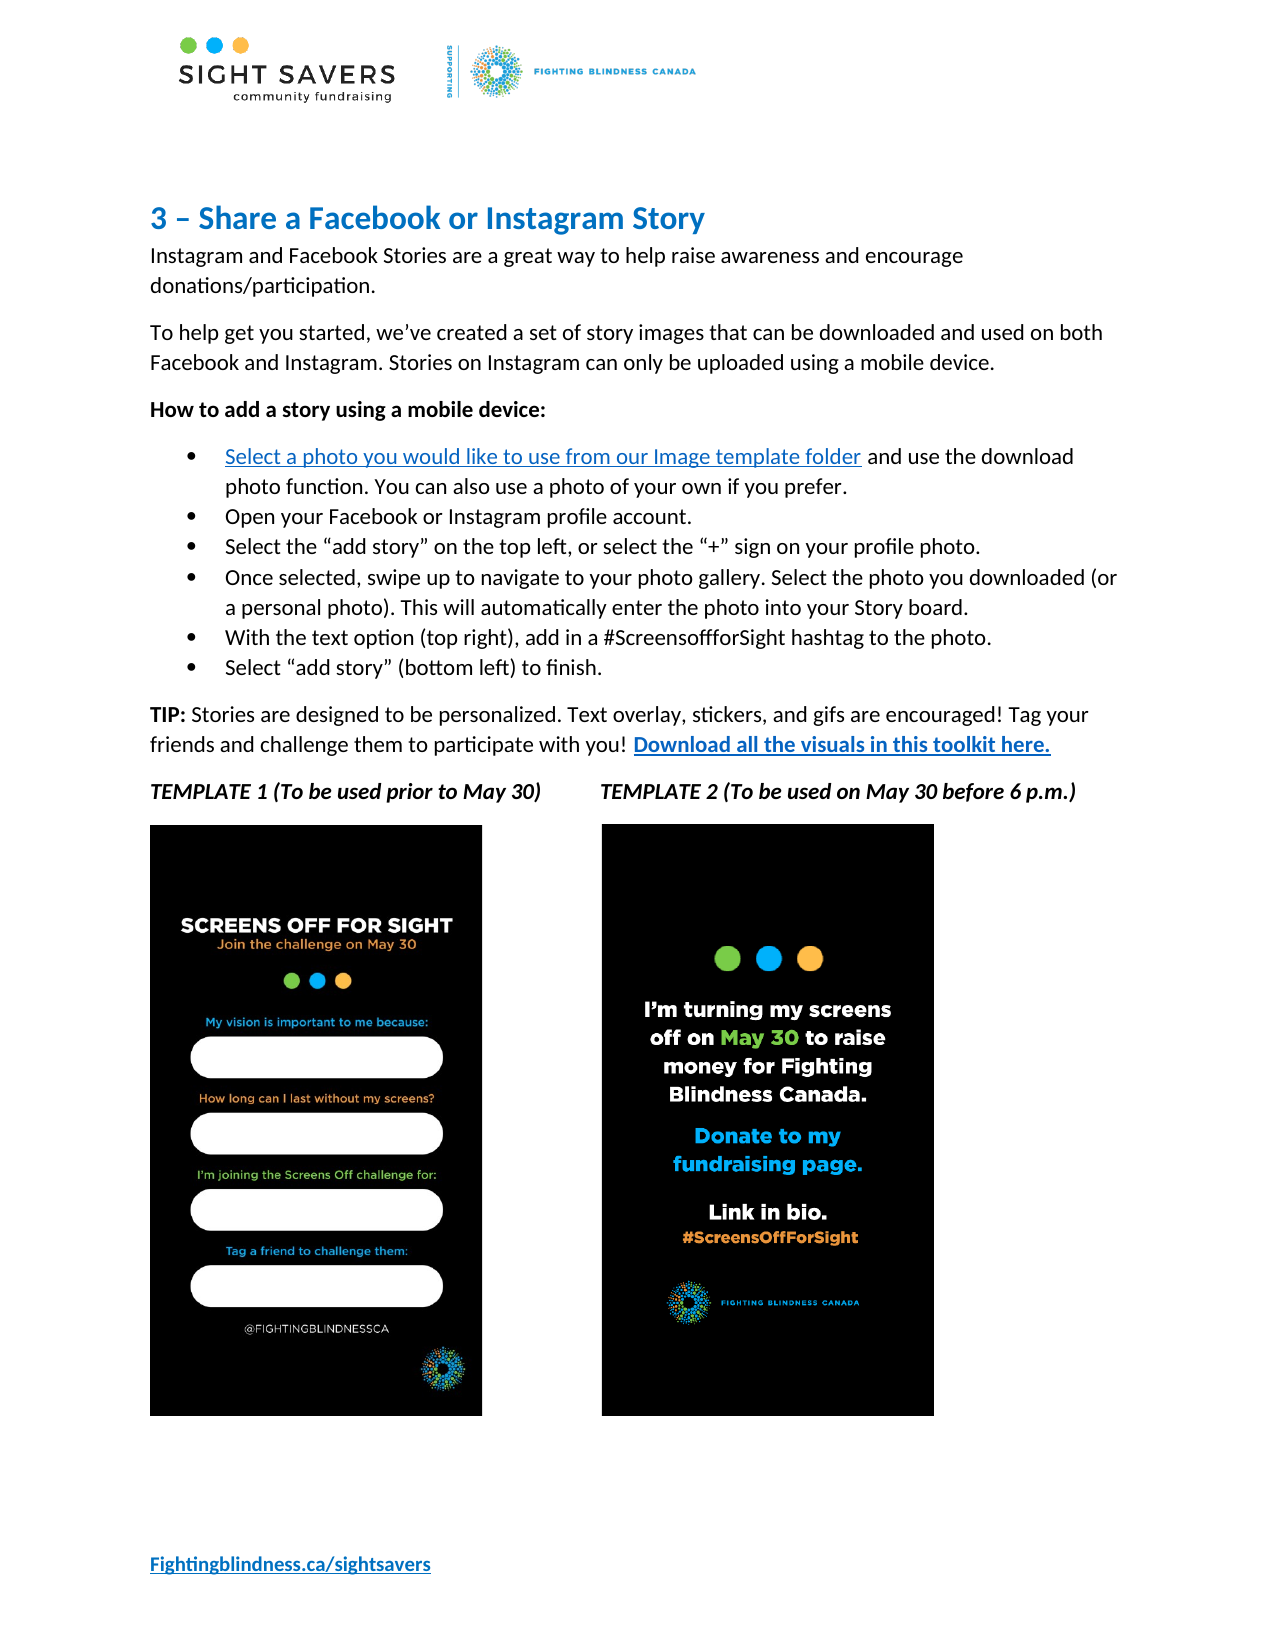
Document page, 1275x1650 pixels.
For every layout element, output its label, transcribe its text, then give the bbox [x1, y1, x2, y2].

list Once selected, swipe up to navigate to your photo gallery. Select the photo you downloaded (or a personal photo). This will automatically enter the photo into your Story board. [187, 563, 1125, 621]
text How to add a story using a mobile device: [150, 395, 1125, 423]
list Open your Facebook or Instagram profile account. [187, 502, 1125, 530]
text TEMPLATE 1 (To be used prior to May 30) TEMPLATE 2 (To be used on May 30 before 6 p.m.) [150, 777, 1125, 805]
text To help get you started, we’ve created a set of story images that can be downloaded and used on both Facebook and Instagram. Stories on Instagram can only be uploaded using a mobile device. [150, 318, 1125, 376]
picture [150, 825, 483, 1416]
list Select “add story” (bottom left) to finish. [187, 653, 1125, 681]
text TIP: Stories are designed to be personalized. Text overlay, stickers, and gifs are encouraged! Tag your friends and challenge them to participate with you! Download all the visuals in this toolkit here. [150, 700, 1125, 758]
list Select the “add story” on the top left, or select the “+” sign on your profile photo. [187, 532, 1125, 561]
picture [601, 824, 934, 1416]
picture [150, 24, 424, 119]
subtitle 3 – Share a Facebook or Instagram Story [150, 197, 1125, 238]
picture [430, 19, 713, 115]
text Instagram and Facebook Stories are a great way to help raise awareness and encourage donations/participation. [150, 241, 1125, 299]
list With the text option (top right), add in a #ScreensoffforSight hashtag to the photo. [187, 623, 1125, 651]
list Select a photo you would like to use from our Image template folder and use the download photo function. You can also use a photo of your own if you prefer. [187, 442, 1125, 500]
